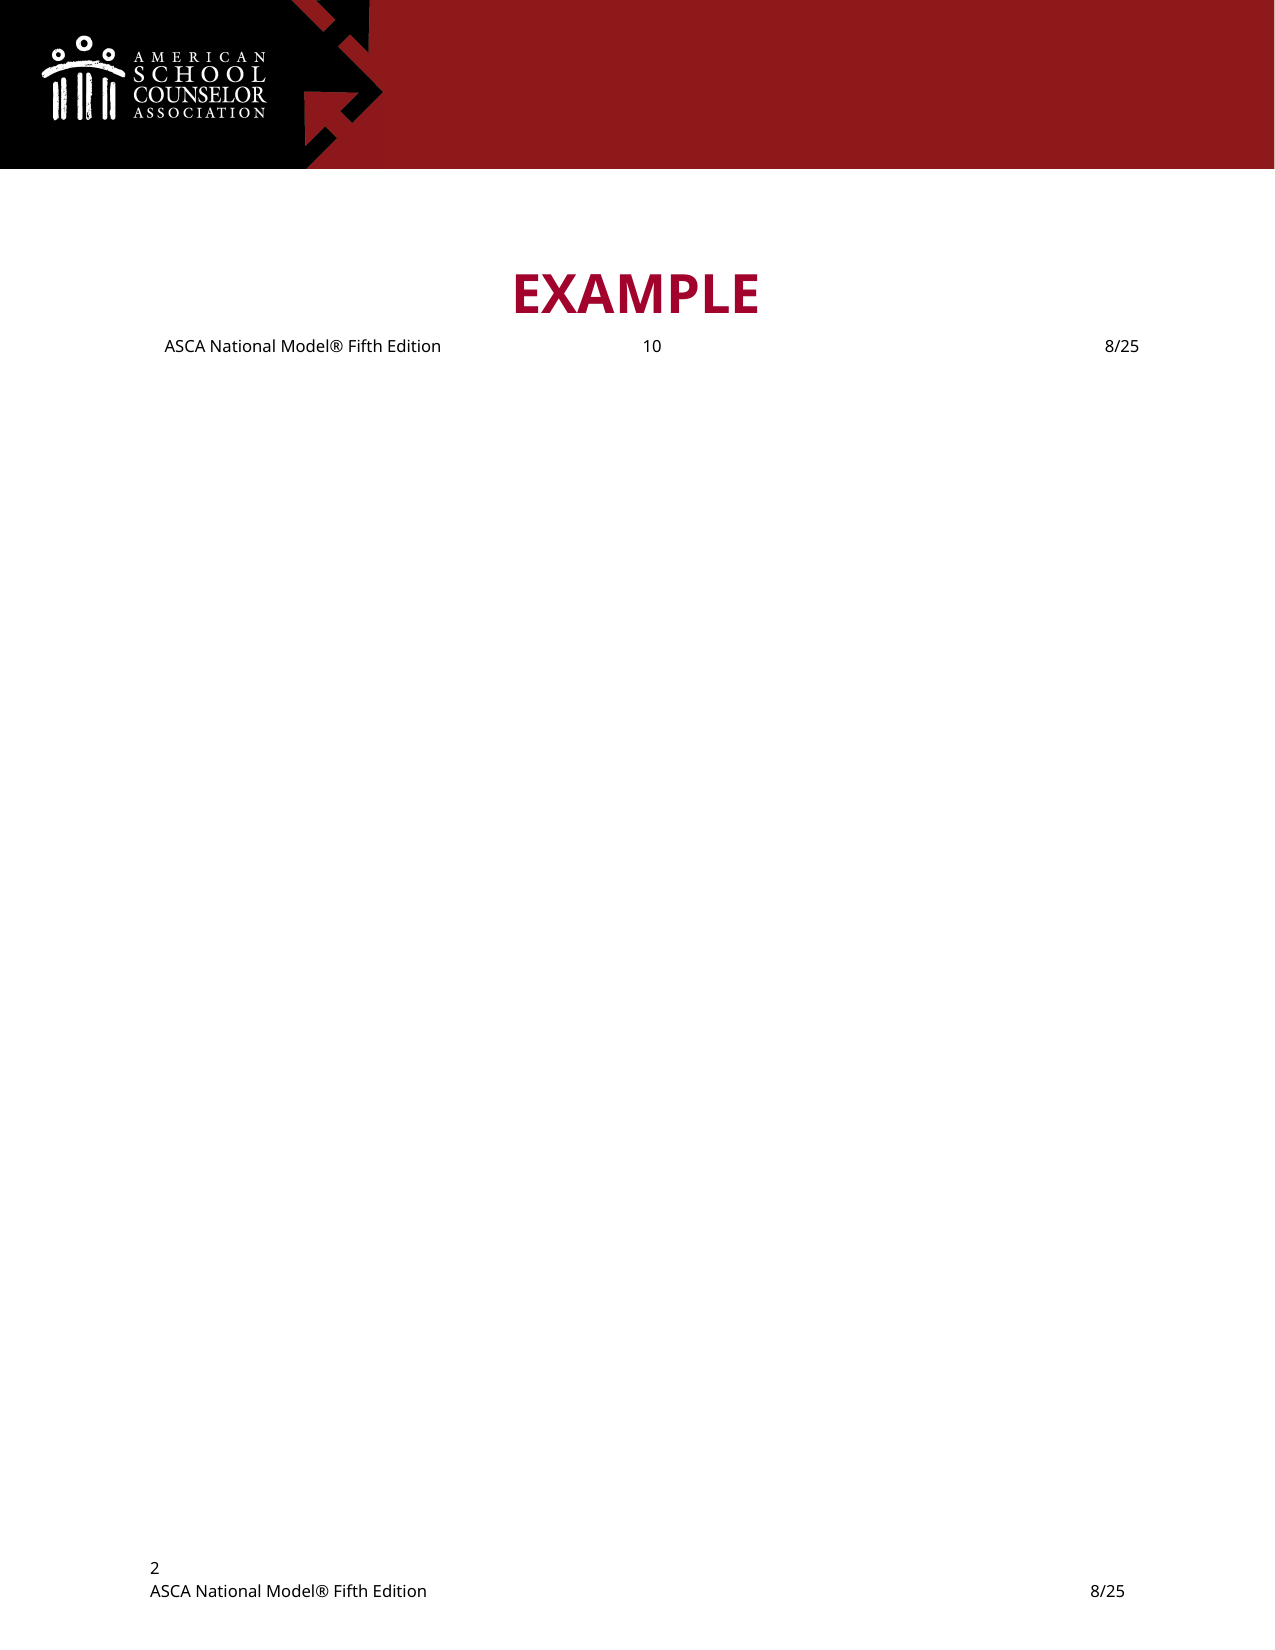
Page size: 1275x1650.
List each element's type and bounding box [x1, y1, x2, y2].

picture [0, 0, 1275, 169]
